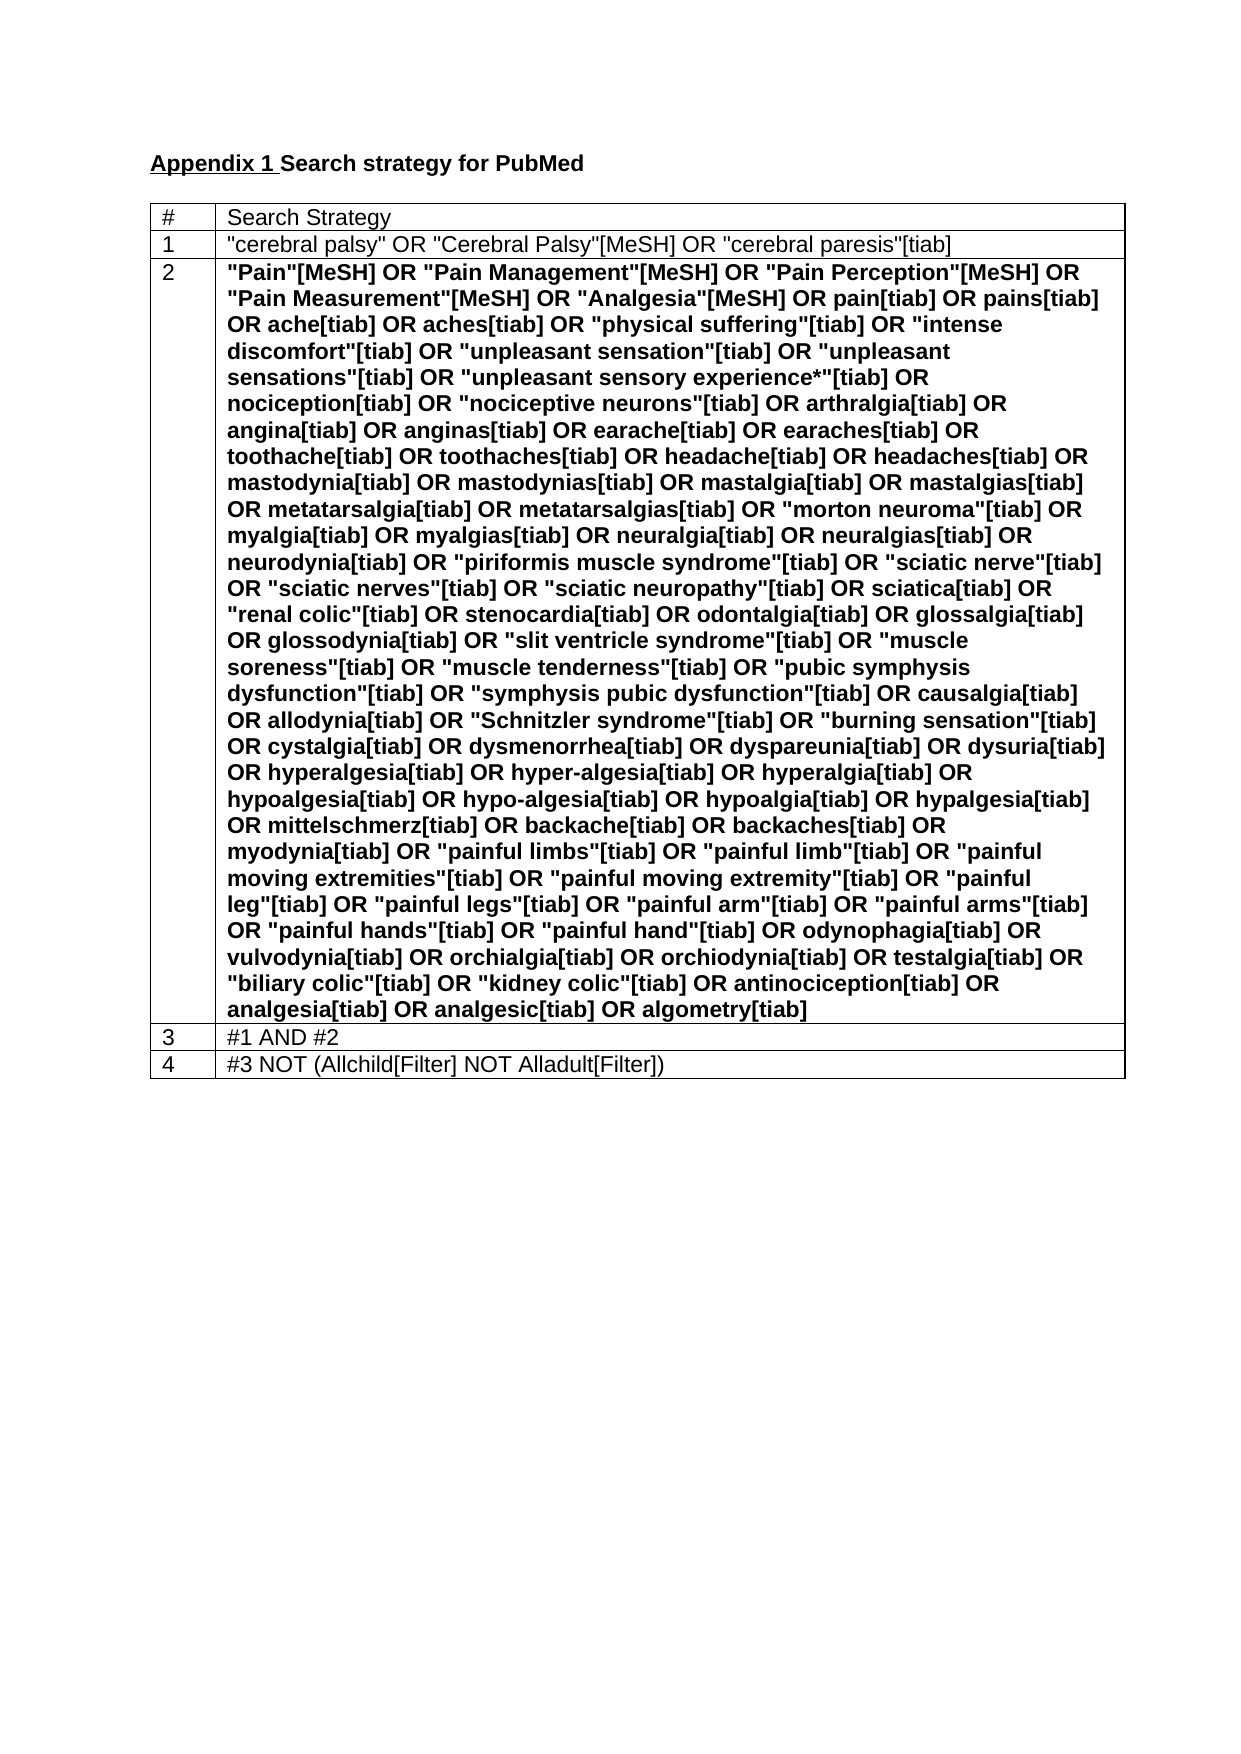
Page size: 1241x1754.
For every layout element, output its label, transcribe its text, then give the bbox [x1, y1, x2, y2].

table_cell "Pain"[MeSH] OR "Pain Management"[MeSH] OR "Pain Perception"[MeSH] OR "Pain Measurement"[MeSH] OR "Analgesia"[MeSH] OR pain[tiab] OR pains[tiab] OR ache[tiab] OR aches[tiab] OR "physical suffering"[tiab] OR "intense discomfort"[tiab] OR "unpleasant sensation"[tiab] OR "unpleasant sensations"[tiab] OR "unpleasant sensory experience*"[tiab] OR nociception[tiab] OR "nociceptive neurons"[tiab] OR arthralgia[tiab] OR angina[tiab] OR anginas[tiab] OR earache[tiab] OR earaches[tiab] OR toothache[tiab] OR toothaches[tiab] OR headache[tiab] OR headaches[tiab] OR mastodynia[tiab] OR mastodynias[tiab] OR mastalgia[tiab] OR mastalgias[tiab] OR metatarsalgia[tiab] OR metatarsalgias[tiab] OR "morton neuroma"[tiab] OR myalgia[tiab] OR myalgias[tiab] OR neuralgia[tiab] OR neuralgias[tiab] OR neurodynia[tiab] OR "piriformis muscle syndrome"[tiab] OR "sciatic nerve"[tiab] OR "sciatic nerves"[tiab] OR "sciatic neuropathy"[tiab] OR sciatica[tiab] OR "renal colic"[tiab] OR stenocardia[tiab] OR odontalgia[tiab] OR glossalgia[tiab] OR glossodynia[tiab] OR "slit ventricle syndrome"[tiab] OR "muscle soreness"[tiab] OR "muscle tenderness"[tiab] OR "pubic symphysis dysfunction"[tiab] OR "symphysis pubic dysfunction"[tiab] OR causalgia[tiab] OR allodynia[tiab] OR "Schnitzler syndrome"[tiab] OR "burning sensation"[tiab] OR cystalgia[tiab] OR dysmenorrhea[tiab] OR dyspareunia[tiab] OR dysuria[tiab] OR hyperalgesia[tiab] OR hyper-algesia[tiab] OR hyperalgia[tiab] OR hypoalgesia[tiab] OR hypo-algesia[tiab] OR hypoalgia[tiab] OR hypalgesia[tiab] OR mittelschmerz[tiab] OR backache[tiab] OR backaches[tiab] OR myodynia[tiab] OR "painful limbs"[tiab] OR "painful limb"[tiab] OR "painful moving extremities"[tiab] OR "painful moving extremity"[tiab] OR "painful leg"[tiab] OR "painful legs"[tiab] OR "painful arm"[tiab] OR "painful arms"[tiab] OR "painful hands"[tiab] OR "painful hand"[tiab] OR odynophagia[tiab] OR vulvodynia[tiab] OR orchialgia[tiab] OR orchiodynia[tiab] OR testalgia[tiab] OR "biliary colic"[tiab] OR "kidney colic"[tiab] OR antinociception[tiab] OR analgesia[tiab] OR analgesic[tiab] OR algometry[tiab] [216, 259, 1124, 1023]
text Appendix 1 Search strategy for PubMed [150, 150, 1090, 176]
table_cell #3 NOT (Allchild[Filter] NOT Alladult[Filter]) [216, 1051, 1124, 1078]
table_header Search Strategy [216, 204, 1124, 230]
table_cell 3 [151, 1024, 215, 1050]
table_header # [151, 204, 215, 230]
table_cell "cerebral palsy" OR "Cerebral Palsy"[MeSH] OR "cerebral paresis"[tiab] [216, 231, 1124, 257]
table_cell 2 [151, 259, 215, 1023]
table_cell #1 AND #2 [216, 1024, 1124, 1050]
table_cell 4 [151, 1051, 215, 1078]
table_cell 1 [151, 231, 215, 257]
